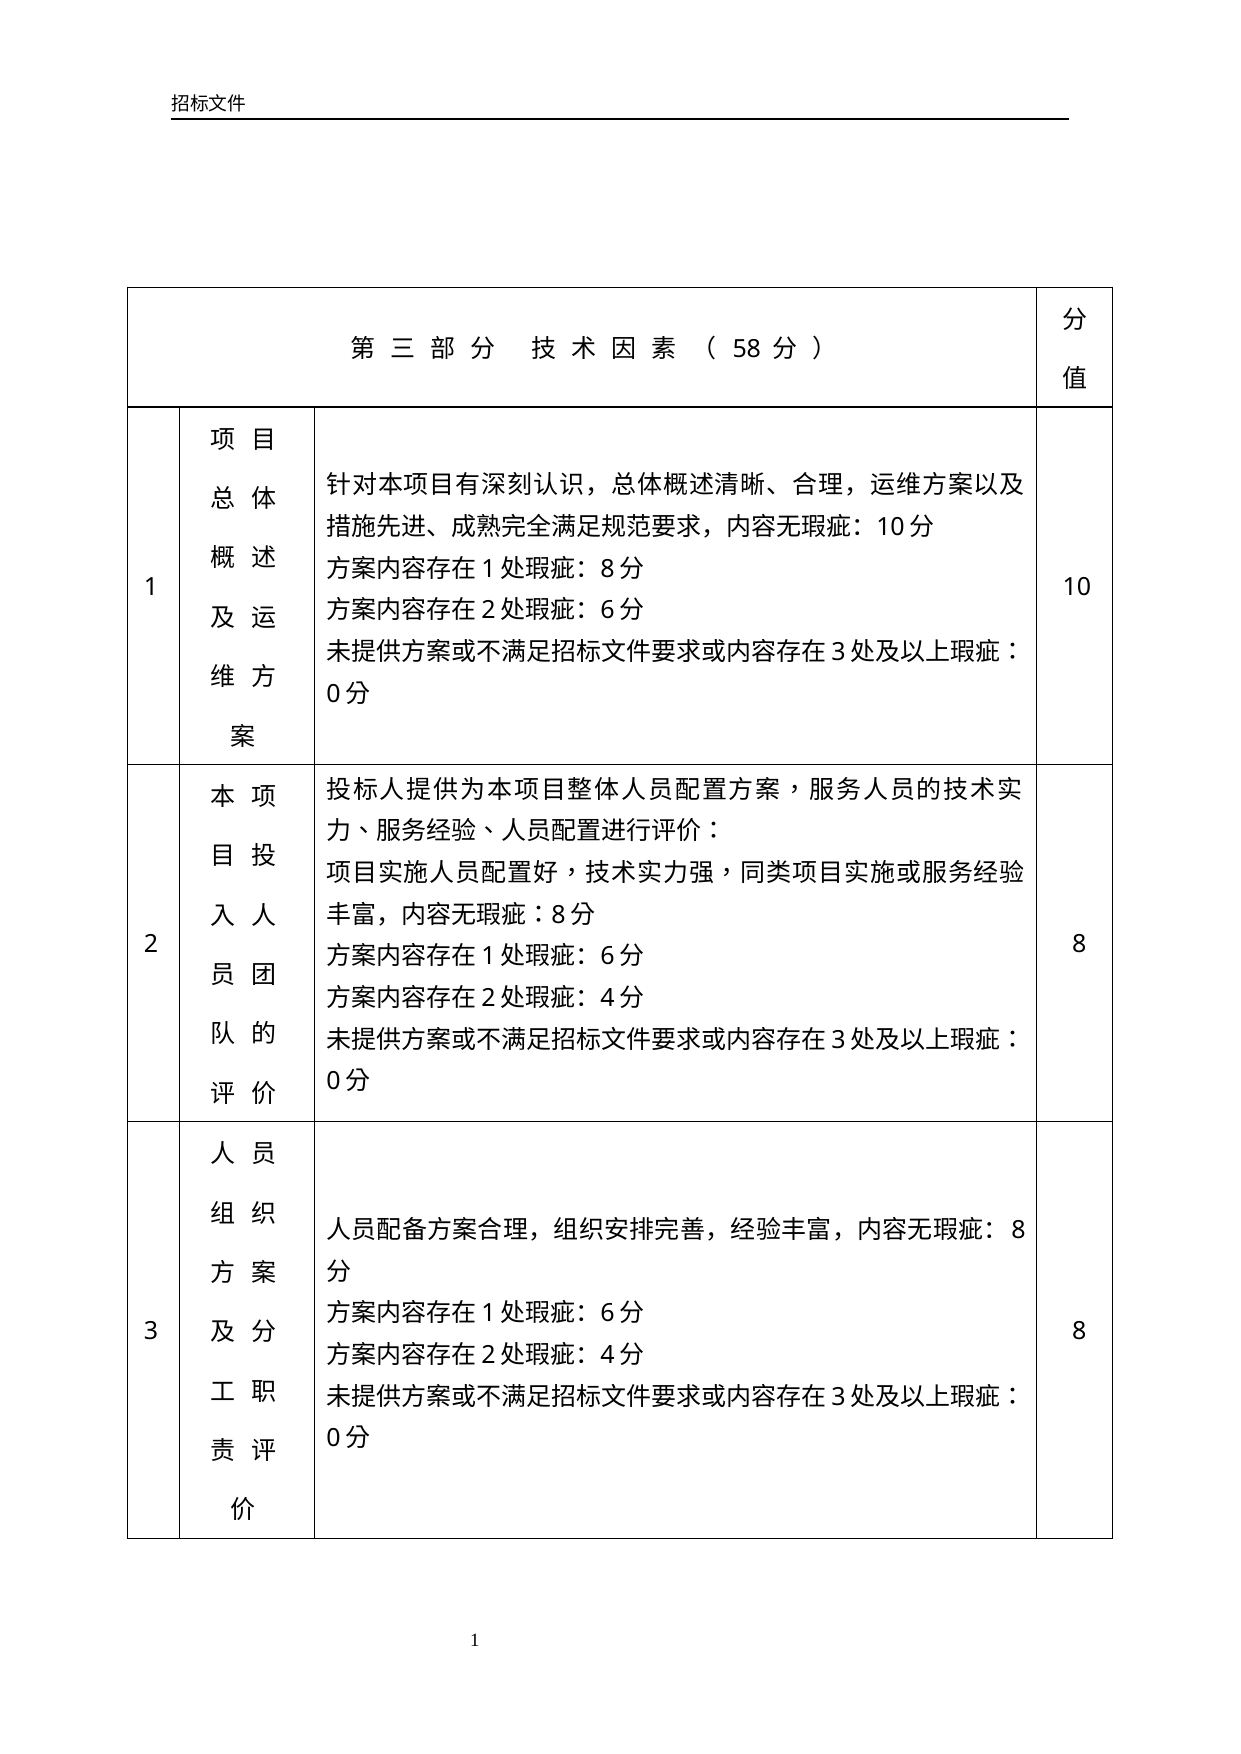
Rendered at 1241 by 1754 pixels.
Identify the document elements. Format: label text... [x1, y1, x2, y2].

table_cell 本项目投入人员团队的评价 [180, 765, 314, 1121]
table_cell 人员组织方案及分工职责评价 [180, 1122, 314, 1538]
table_cell 人员配备方案合理，组织安排完善，经验丰富，内容无瑕疵：8分 方案内容存在1处瑕疵：6分 方案内容存在2处瑕疵：4分 未提供方案或不满足招标文件要求或内容存在3处及以上瑕疵：0分 [315, 1122, 1036, 1538]
table_cell 8 [1037, 1122, 1112, 1538]
table_cell 项目总体概述及运维方案 [180, 408, 314, 764]
table_header 分值 [1037, 288, 1112, 406]
table_cell 2 [128, 765, 179, 1121]
table_cell 10 [1037, 408, 1112, 764]
table_cell 针对本项目有深刻认识，总体概述清晰、合理，运维方案以及措施先进、成熟完全满足规范要求，内容无瑕疵：10分 方案内容存在1处瑕疵：8分 方案内容存在2处瑕疵：6分 未提供方案或不满足招标文件要求或内容存在3处及以上瑕疵：0分 [315, 408, 1036, 764]
table_cell 3 [128, 1122, 179, 1538]
table_cell 8 [1037, 765, 1112, 1121]
table_cell 1 [128, 408, 179, 764]
table_header 第三部分 技术因素（58分） [128, 288, 1036, 406]
table_cell 投标人提供为本项目整体人员配置方案，服务人员的技术实力、服务经验、人员配置进行评价： 项目实施人员配置好，技术实力强，同类项目实施或服务经验丰富，内容无瑕疵：8分 方案内容存在1处瑕疵：6分 方案内容存在2处瑕疵：4分 未提供方案或不满足招标文件要求或内容存在3处及以上瑕疵：0分 [315, 765, 1036, 1121]
